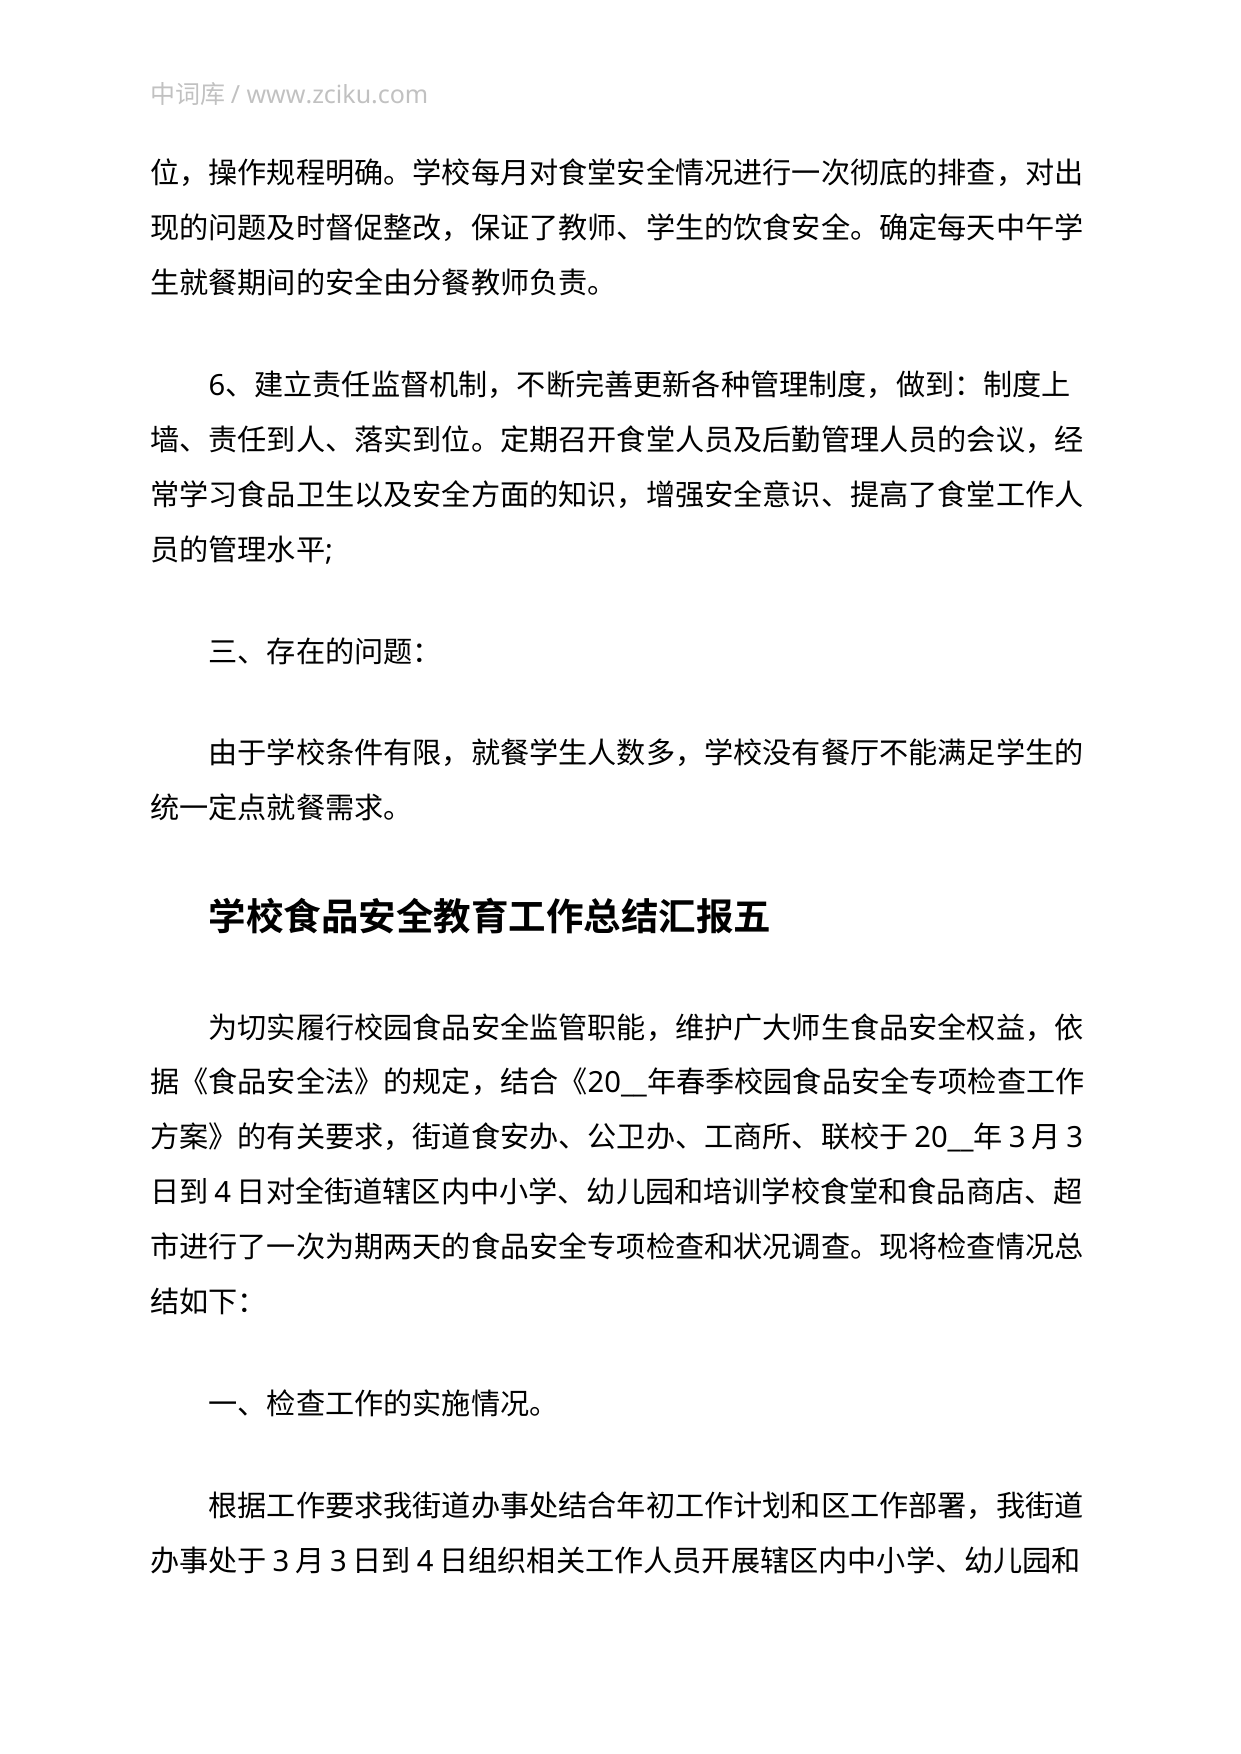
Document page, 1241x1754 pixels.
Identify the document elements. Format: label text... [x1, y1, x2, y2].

text 三、存在的问题： [150, 628, 1090, 671]
text 一、检查工作的实施情况。 [150, 1381, 1090, 1423]
text 为切实履行校园食品安全监管职能，维护广大师生食品安全权益，依据《食品安全法》的规定，结合《20__年春季校园食品安全专项检查工作方案》的有关要求，街道食安办、公卫办、工商所、联校于20__年3月3日到4日对全街道辖区内中小学、幼儿园和培训学校食堂和食品商店、超市进行了一次为期两天的食品安全专项检查和状况调查。现将检查情况总结如下： [150, 1004, 1090, 1321]
text 6、建立责任监督机制，不断完善更新各种管理制度，做到：制度上墙、责任到人、落实到位。定期召开食堂人员及后勤管理人员的会议，经常学习食品卫生以及安全方面的知识，增强安全意识、提高了食堂工作人员的管理水平; [150, 362, 1090, 569]
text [150, 150, 1090, 302]
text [150, 1482, 1090, 1580]
text 学校食品安全教育工作总结汇报五 [150, 887, 1090, 941]
text 由于学校条件有限，就餐学生人数多，学校没有餐厅不能满足学生的统一定点就餐需求。 [150, 730, 1090, 827]
